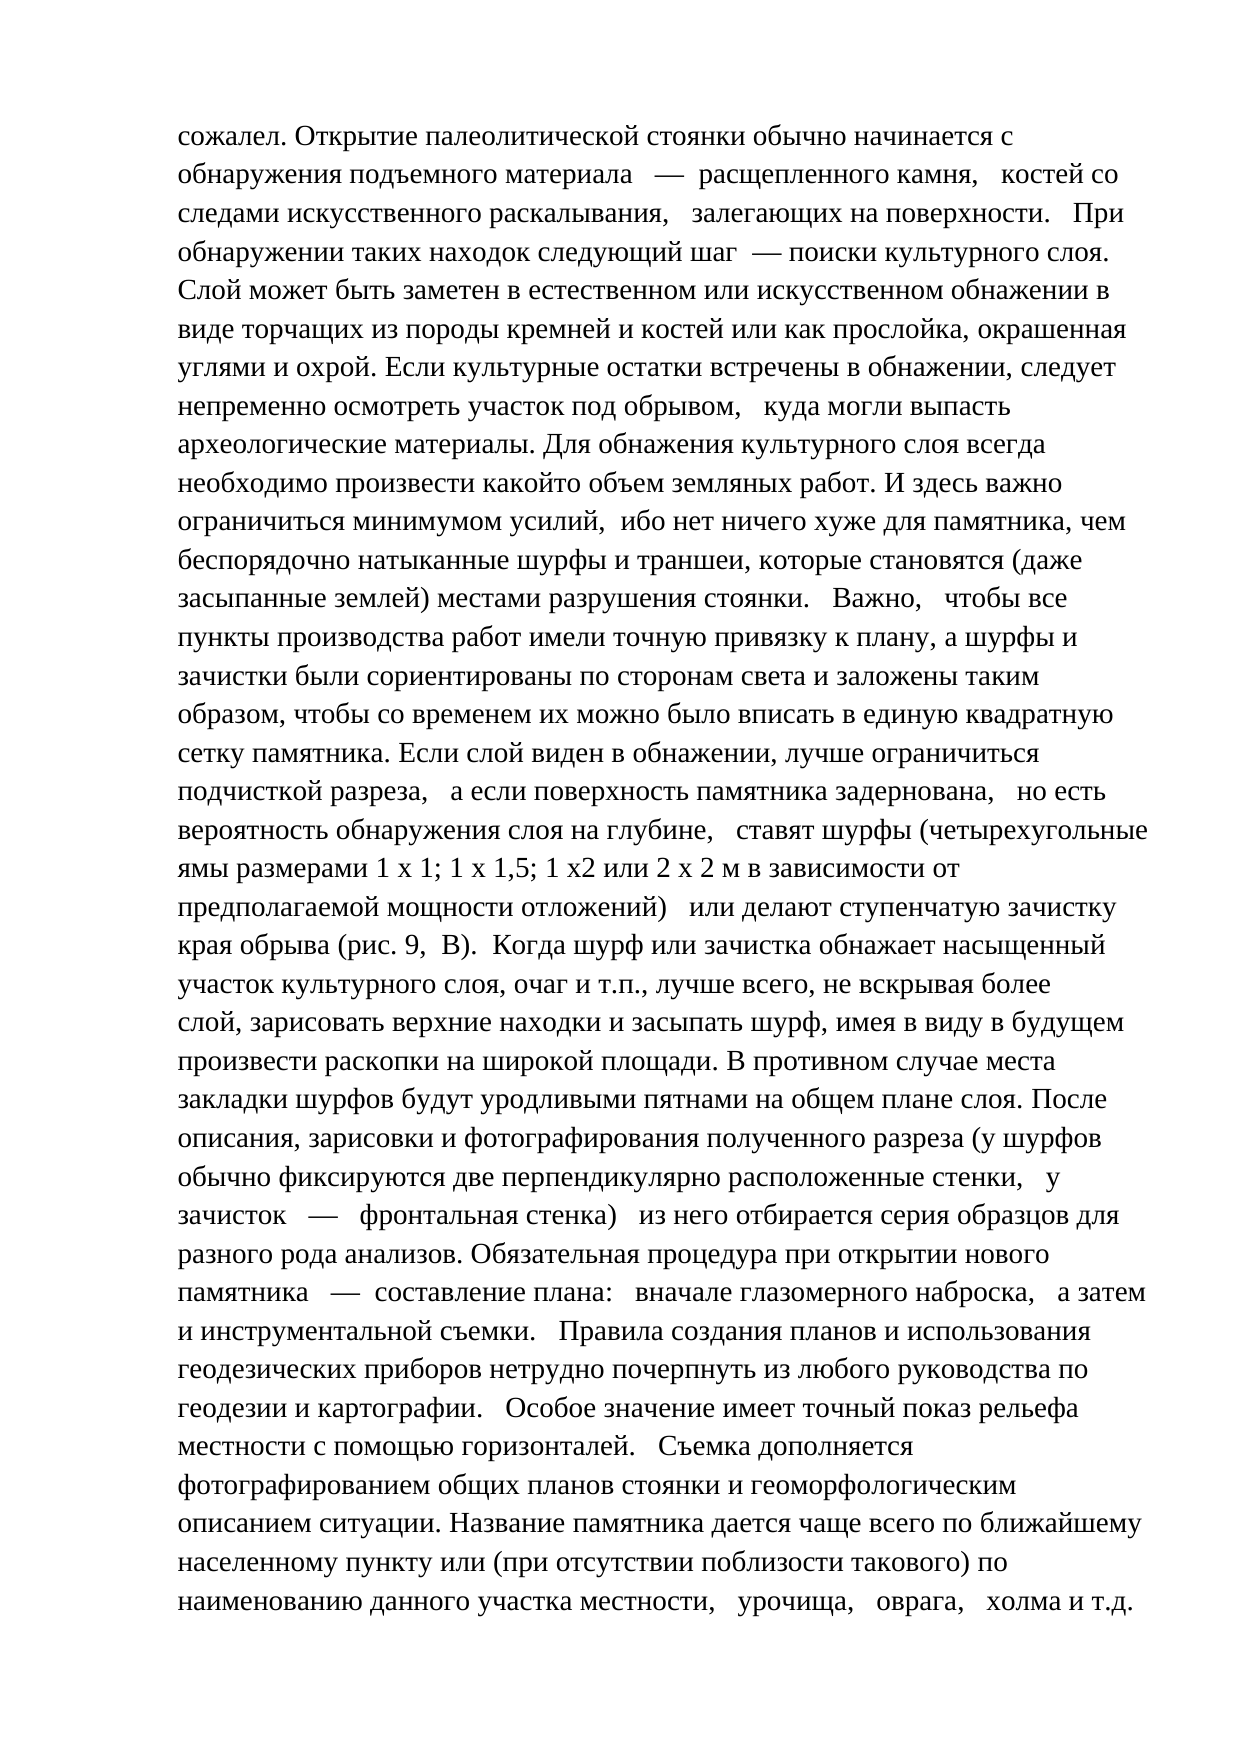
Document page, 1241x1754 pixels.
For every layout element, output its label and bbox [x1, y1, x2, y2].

text [177, 118, 1152, 1616]
